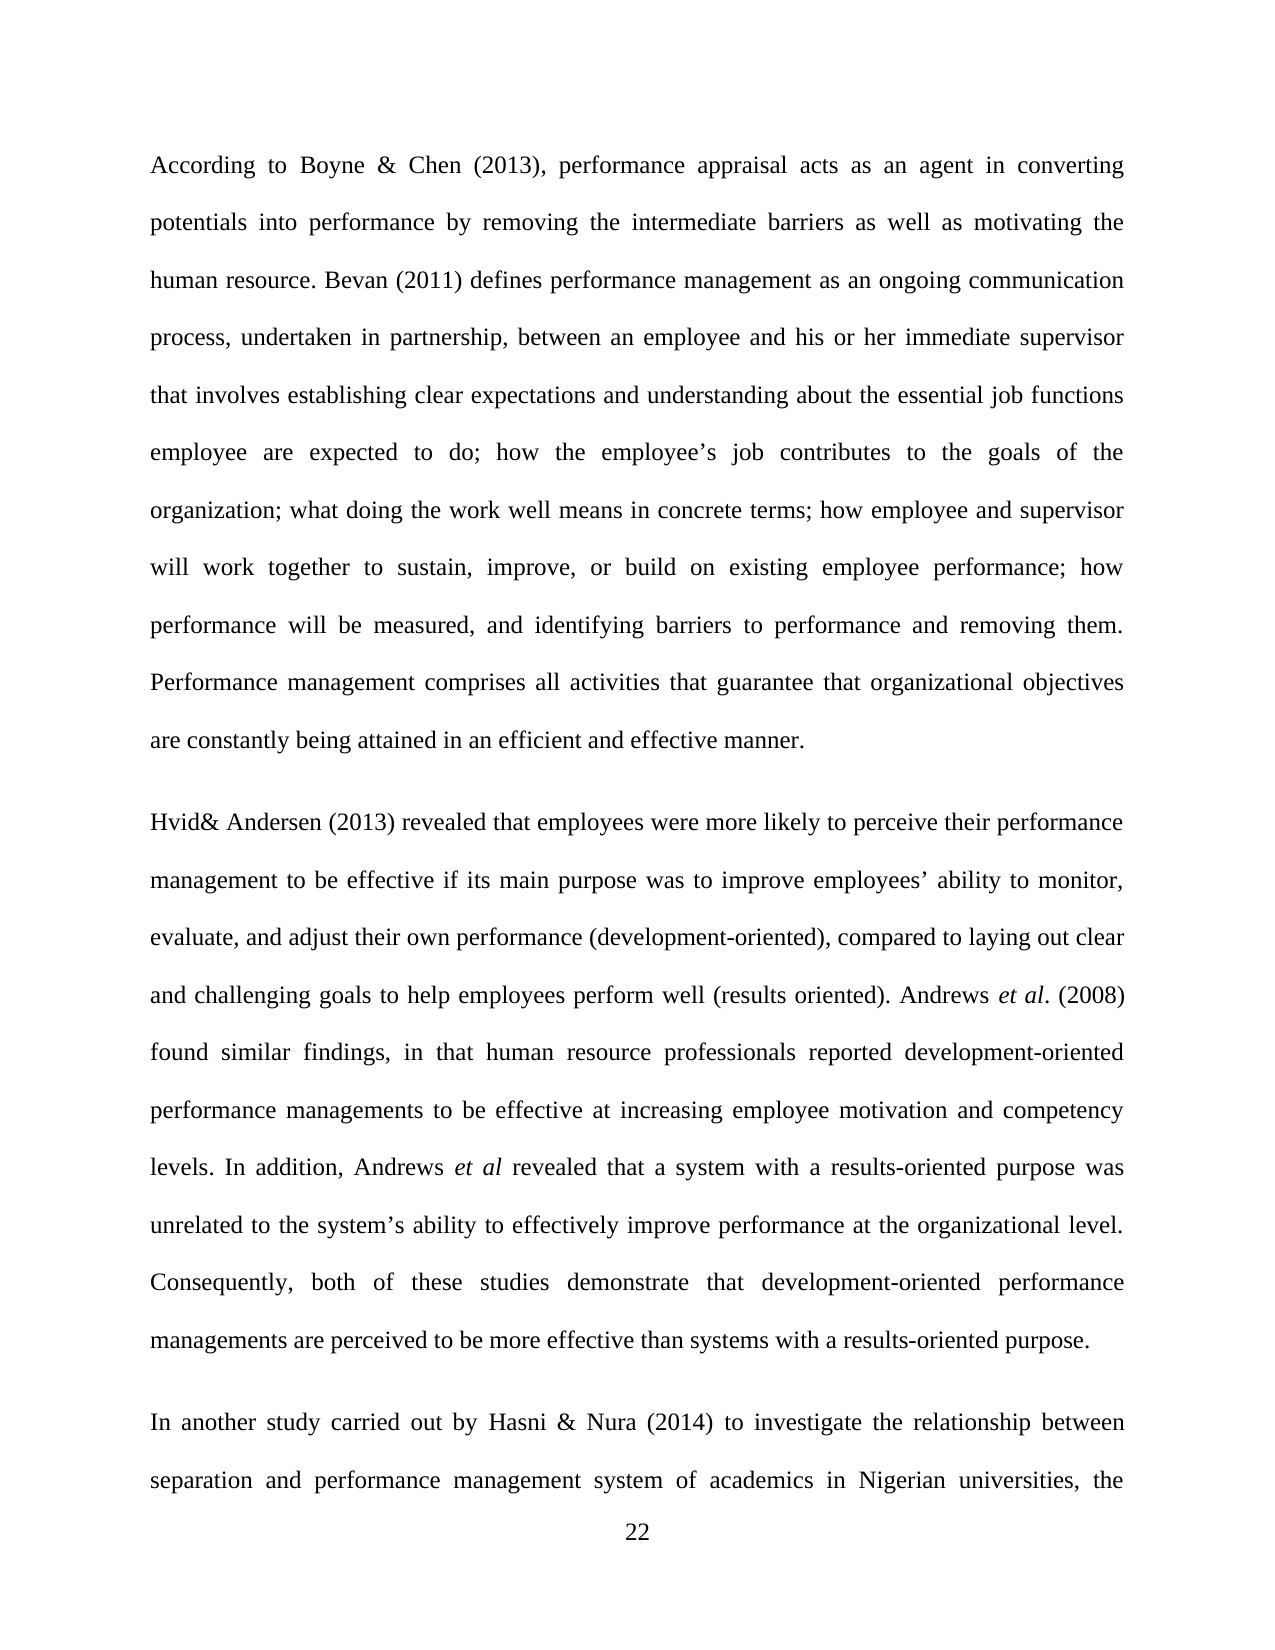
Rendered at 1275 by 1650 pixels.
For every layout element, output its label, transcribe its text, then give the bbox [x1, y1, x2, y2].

text According to Boyne & Chen (2013), performance appraisal acts as an agent in converting potentials into performance by removing the intermediate barriers as well as motivating the human resource. Bevan (2011) defines performance management as an ongoing communication process, undertaken in partnership, between an employee and his or her immediate supervisor that involves establishing clear expectations and understanding about the essential job functions employee are expected to do; how the employee’s job contributes to the goals of the organization; what doing the work well means in concrete terms; how employee and supervisor will work together to sustain, improve, or build on existing employee performance; how performance will be measured, and identifying barriers to performance and removing them. Performance management comprises all activities that guarantee that organizational objectives are constantly being attained in an efficient and effective manner. [150, 150, 1125, 754]
text Hvid& Andersen (2013) revealed that employees were more likely to perceive their performance management to be effective if its main purpose was to improve employees’ ability to monitor, evaluate, and adjust their own performance (development-oriented), compared to laying out clear and challenging goals to help employees perform well (results oriented). Andrews et al. (2008) found similar findings, in that human resource professionals reported development-oriented performance managements to be effective at increasing employee motivation and competency levels. In addition, Andrews et al revealed that a system with a results-oriented purpose was unrelated to the system’s ability to effectively improve performance at the organizational level. Consequently, both of these studies demonstrate that development-oriented performance managements are perceived to be more effective than systems with a results-oriented purpose. [150, 807, 1125, 1354]
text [150, 1407, 1125, 1494]
